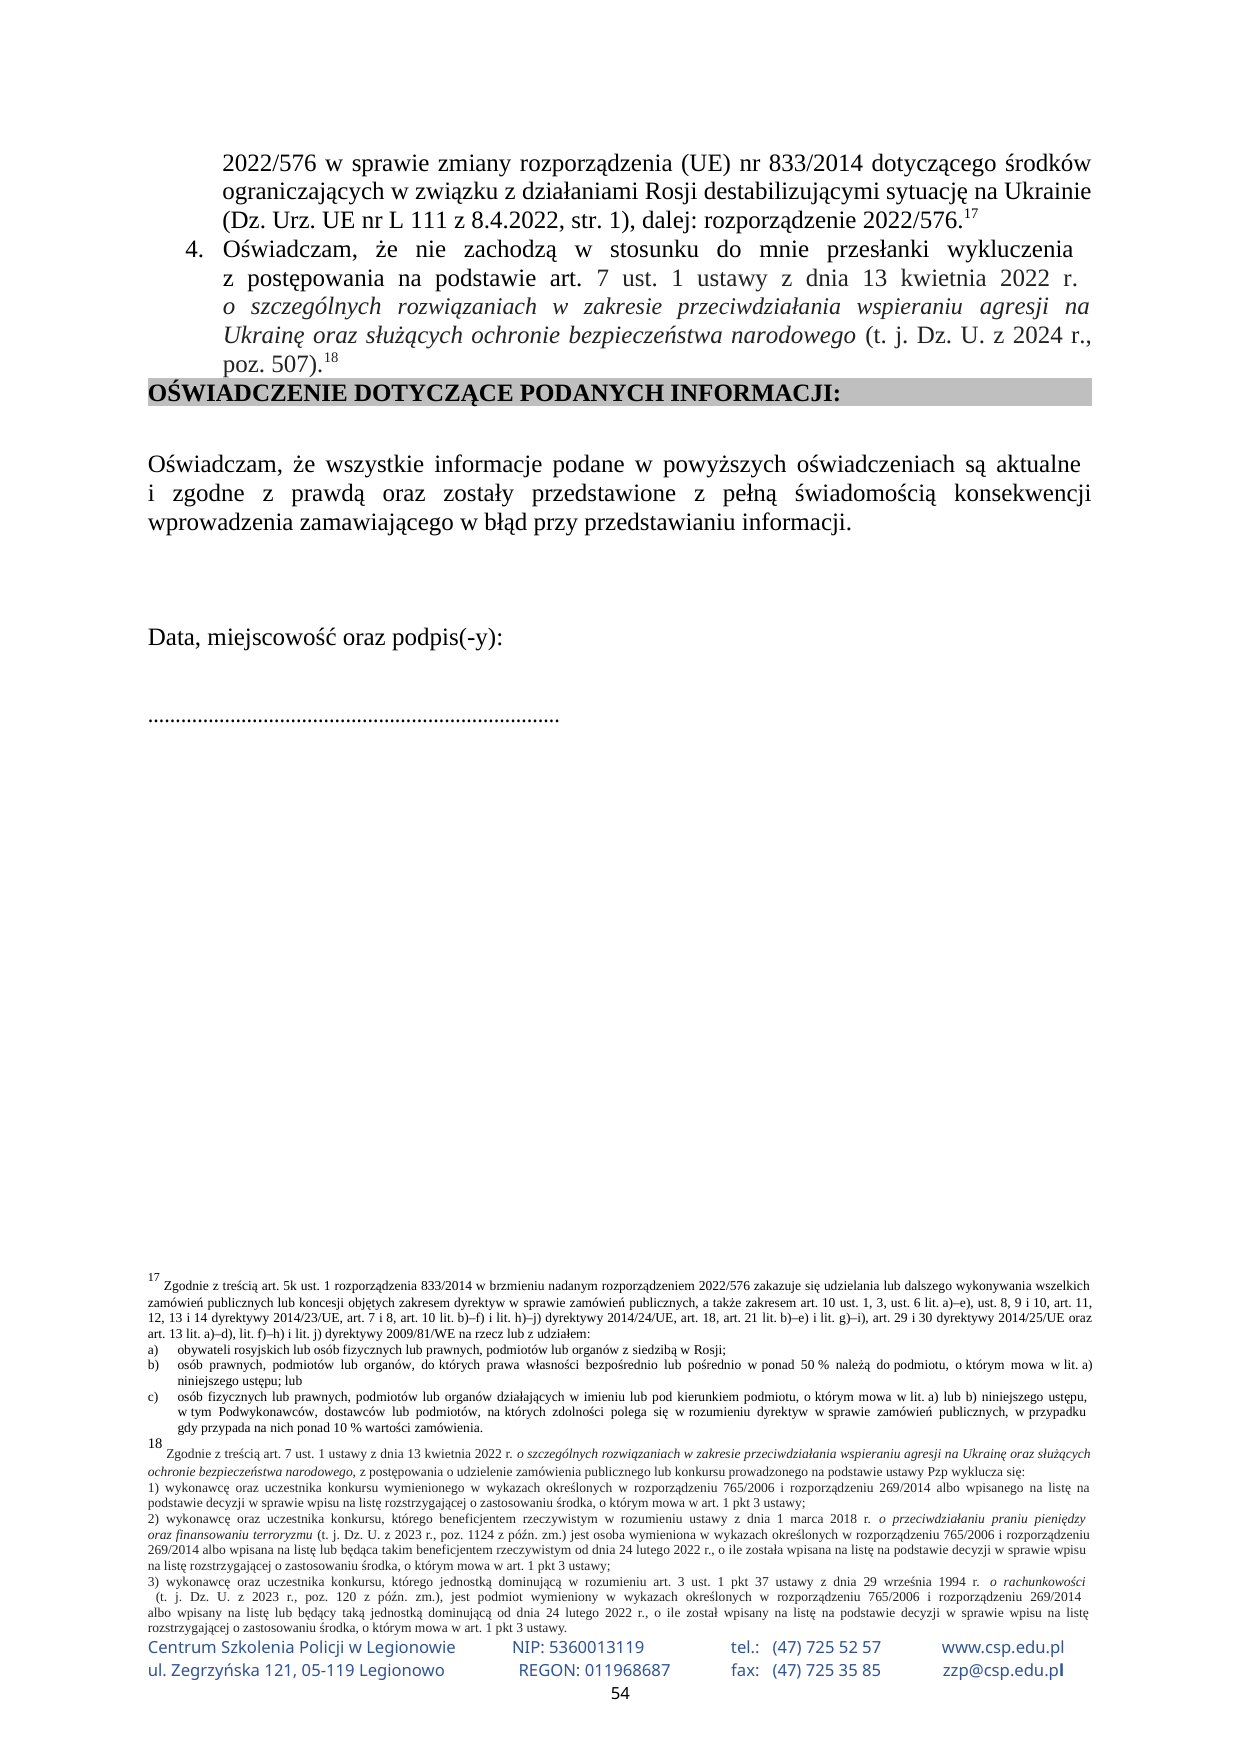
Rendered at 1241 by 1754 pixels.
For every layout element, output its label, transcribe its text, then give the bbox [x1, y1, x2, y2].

text ……………………………………………………………..…. [148, 700, 1092, 729]
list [185, 148, 1092, 234]
text OŚWIADCZENIE DOTYCZĄCE PODANYCH INFORMACJI: [148, 378, 1092, 406]
text Oświadczam, że wszystkie informacje podane w powyższych oświadczeniach są aktualne i zgodne z prawdą oraz zostały przedstawione z pełną świadomością konsekwencji wprowadzenia zamawiającego w błąd przy przedstawianiu informacji. [148, 449, 1092, 536]
list Oświadczam, że nie zachodzą w stosunku do mnie przesłanki wykluczenia z postępowania na podstawie art. 7 ust. 1 ustawy z dnia 13 kwietnia 2022 r. o szczególnych rozwiązaniach w zakresie przeciwdziałania wspieraniu agresji na Ukrainę oraz służących ochronie bezpieczeństwa narodowego (t. j. Dz. U. z 2024 r., poz. 507). [185, 234, 1092, 378]
text Data, miejscowość oraz podpis(-y): [148, 622, 1092, 651]
